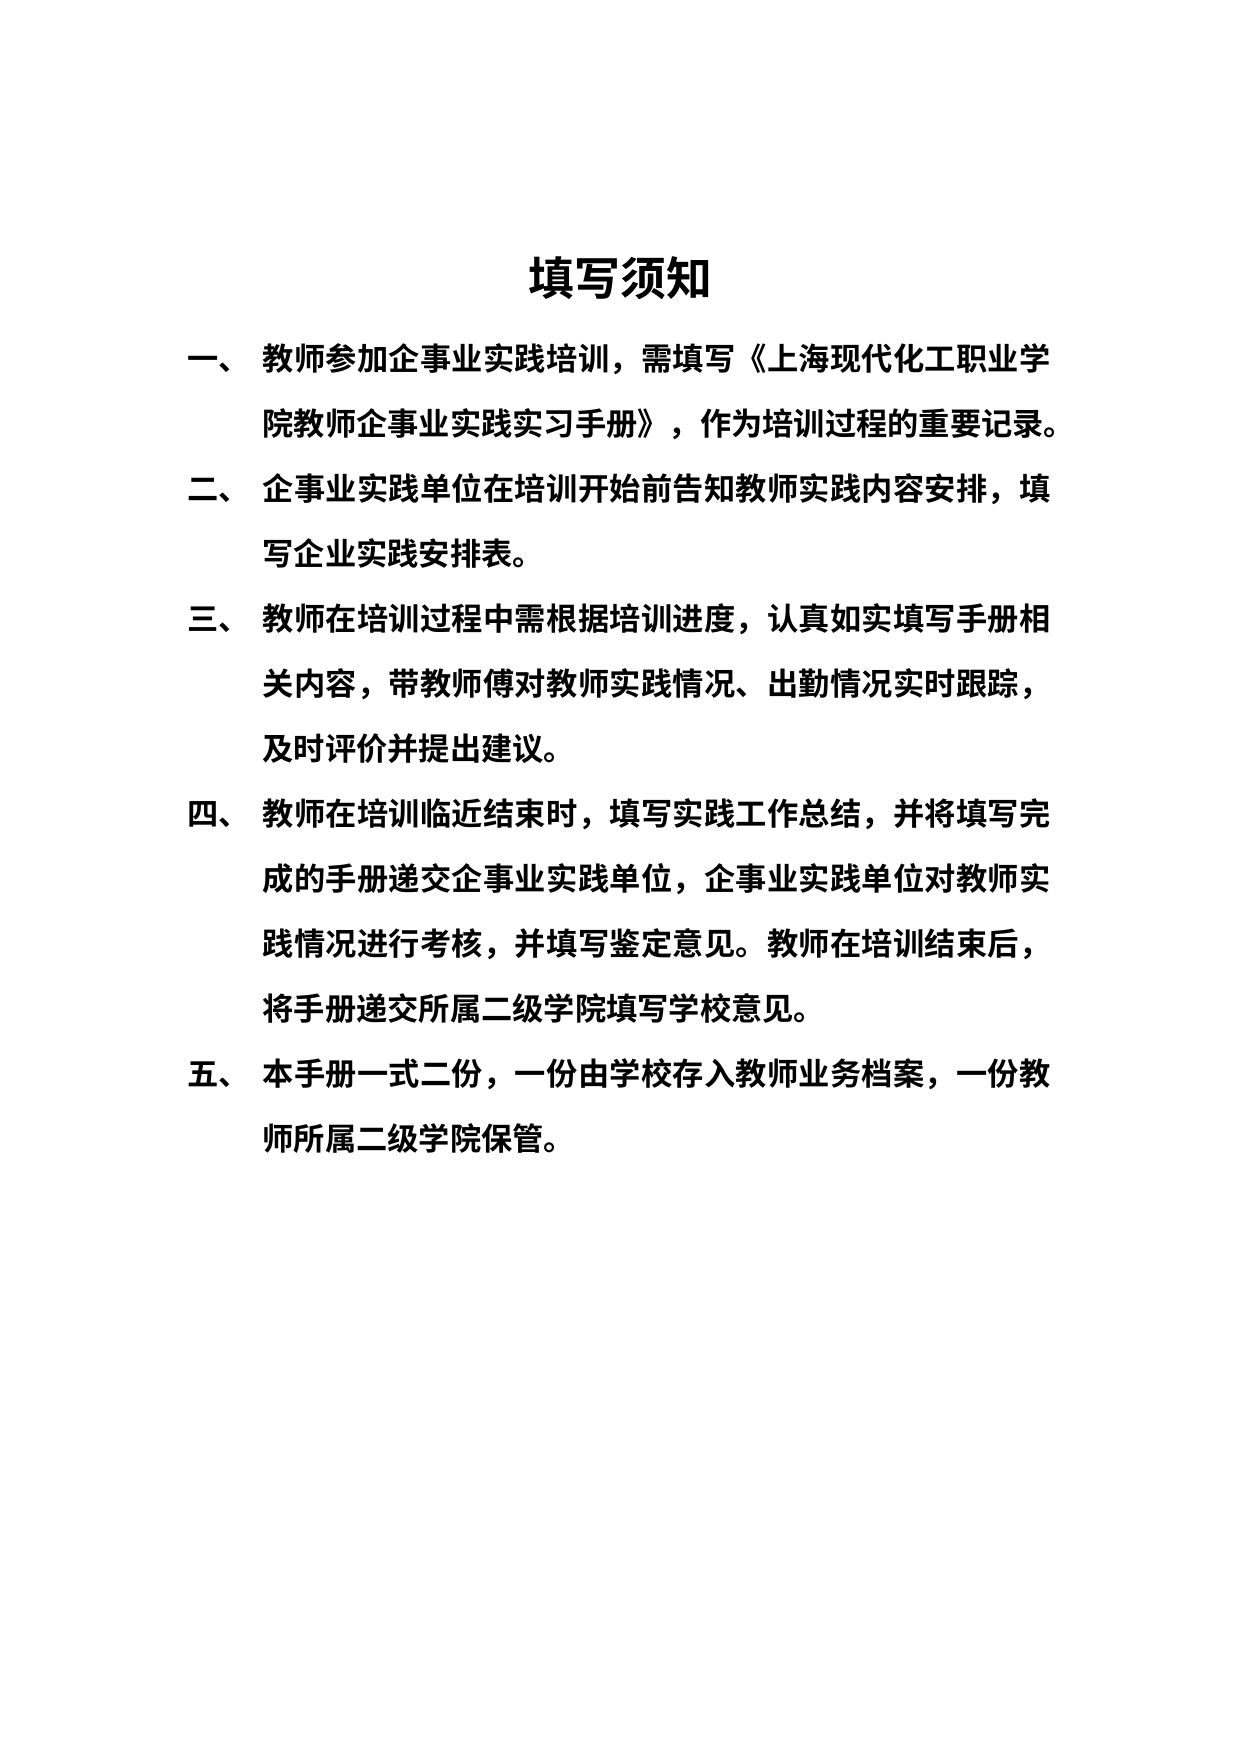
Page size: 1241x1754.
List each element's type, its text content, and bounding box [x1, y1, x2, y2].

list 教师在培训过程中需根据培训进度，认真如实填写手册相关内容，带教师傅对教师实践情况、出勤情况实时跟踪，及时评价并提出建议。 [187, 584, 1053, 779]
text 填写须知 [187, 227, 1053, 324]
list 本手册一式二份，一份由学校存入教师业务档案，一份教师所属二级学院保管。 [187, 1039, 1053, 1169]
list 企事业实践单位在培训开始前告知教师实践内容安排，填写企业实践安排表。 [187, 454, 1053, 584]
list 教师参加企事业实践培训，需填写《上海现代化工职业学院教师企事业实践实习手册》，作为培训过程的重要记录。 [187, 324, 1053, 454]
list 教师在培训临近结束时，填写实践工作总结，并将填写完成的手册递交企事业实践单位，企事业实践单位对教师实践情况进行考核，并填写鉴定意见。教师在培训结束后，将手册递交所属二级学院填写学校意见。 [187, 779, 1053, 1039]
